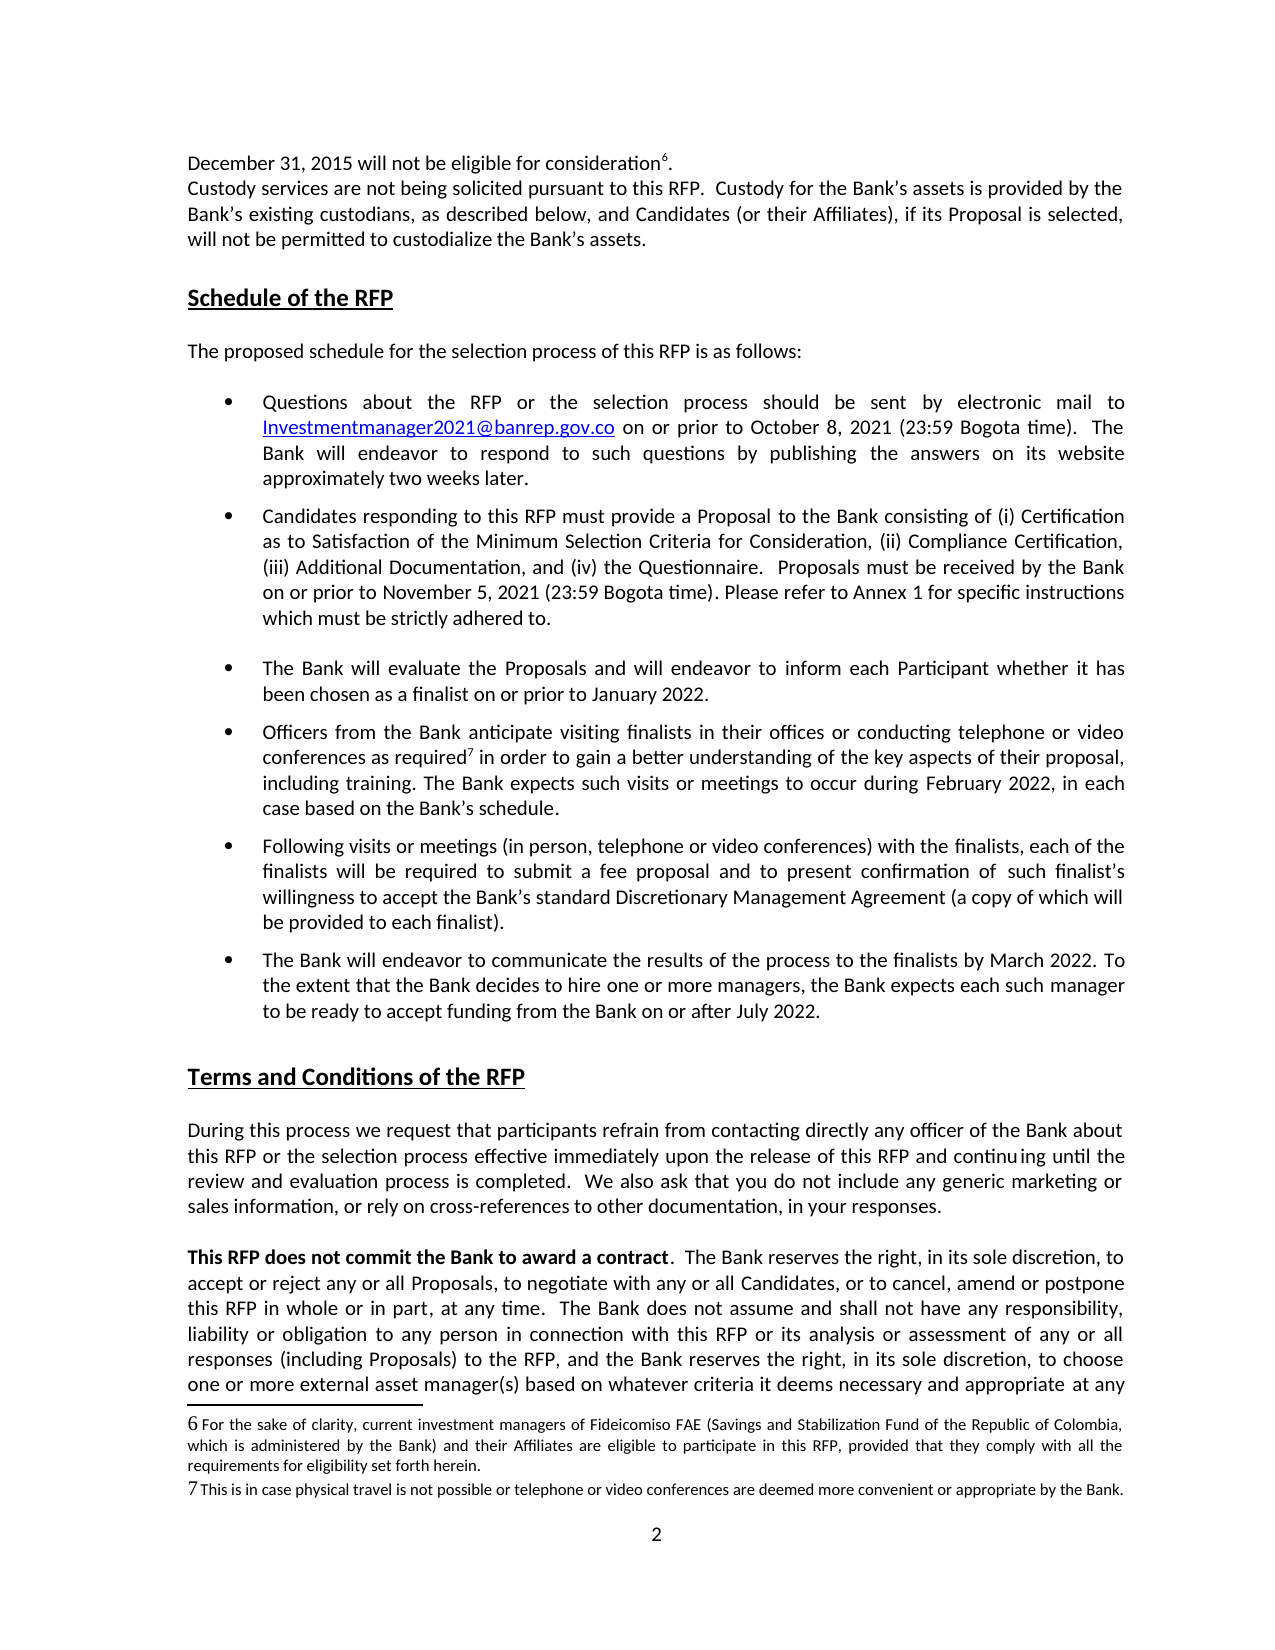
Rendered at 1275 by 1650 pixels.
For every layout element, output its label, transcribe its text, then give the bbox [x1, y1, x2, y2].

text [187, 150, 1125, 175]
list Candidates responding to this RFP must provide a Proposal to the Bank consisting of (i) Certification as to Satisfaction of the Minimum Selection Criteria for Consideration, (ii) Compliance Certification, (iii) Additional Documentation, and (iv) the Questionnaire. Proposals must be received by the Bank on or prior to November 5, 2021 (23:59 Bogota time). Please refer to Annex 1 for specific instructions which must be strictly adhered to. [225, 503, 1125, 630]
text Schedule of the RFP [187, 282, 1125, 313]
list The Bank will endeavor to communicate the results of the process to the finalists by March 2022. To the extent that the Bank decides to hire one or more managers, the Bank expects each such manager to be ready to accept funding from the Bank on or after July 2022. [225, 947, 1125, 1023]
list The Bank will evaluate the Proposals and will endeavor to inform each Participant whether it has been chosen as a finalist on or prior to January 2022. [225, 656, 1125, 706]
list Questions about the RFP or the selection process should be sent by electronic mail to Investmentmanager2021@banrep.gov.co on or prior to October 8, 2021 (23:59 Bogota time). The Bank will endeavor to respond to such questions by publishing the answers on its website approximately two weeks later. [225, 389, 1125, 491]
text The proposed schedule for the selection process of this RFP is as follows: [187, 338, 1125, 363]
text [187, 1244, 1125, 1397]
text Custody services are not being solicited pursuant to this RFP. Custody for the Bank’s assets is provided by the Bank’s existing custodians, as described below, and Candidates (or their Affiliates), if its Proposal is selected, will not be permitted to custodialize the Bank’s assets. [187, 175, 1125, 252]
text During this process we request that participants refrain from contacting directly any officer of the Bank about this RFP or the selection process effective immediately upon the release of this RFP and continuing until the review and evaluation process is completed. We also ask that you do not include any generic marketing or sales information, or rely on cross-references to other documentation, in your responses. [187, 1117, 1125, 1219]
list Following visits or meetings (in person, telephone or video conferences) with the finalists, each of the finalists will be required to submit a fee proposal and to present confirmation of such finalist’s willingness to accept the Bank’s standard Discretionary Management Agreement (a copy of which will be provided to each finalist). [225, 833, 1125, 935]
list Officers from the Bank anticipate visiting finalists in their offices or conducting telephone or video conferences as required in order to gain a better understanding of the key aspects of their proposal, including training. The Bank expects such visits or meetings to occur during February 2022, in each case based on the Bank’s schedule. [225, 719, 1125, 821]
text Terms and Conditions of the RFP [187, 1061, 1125, 1092]
